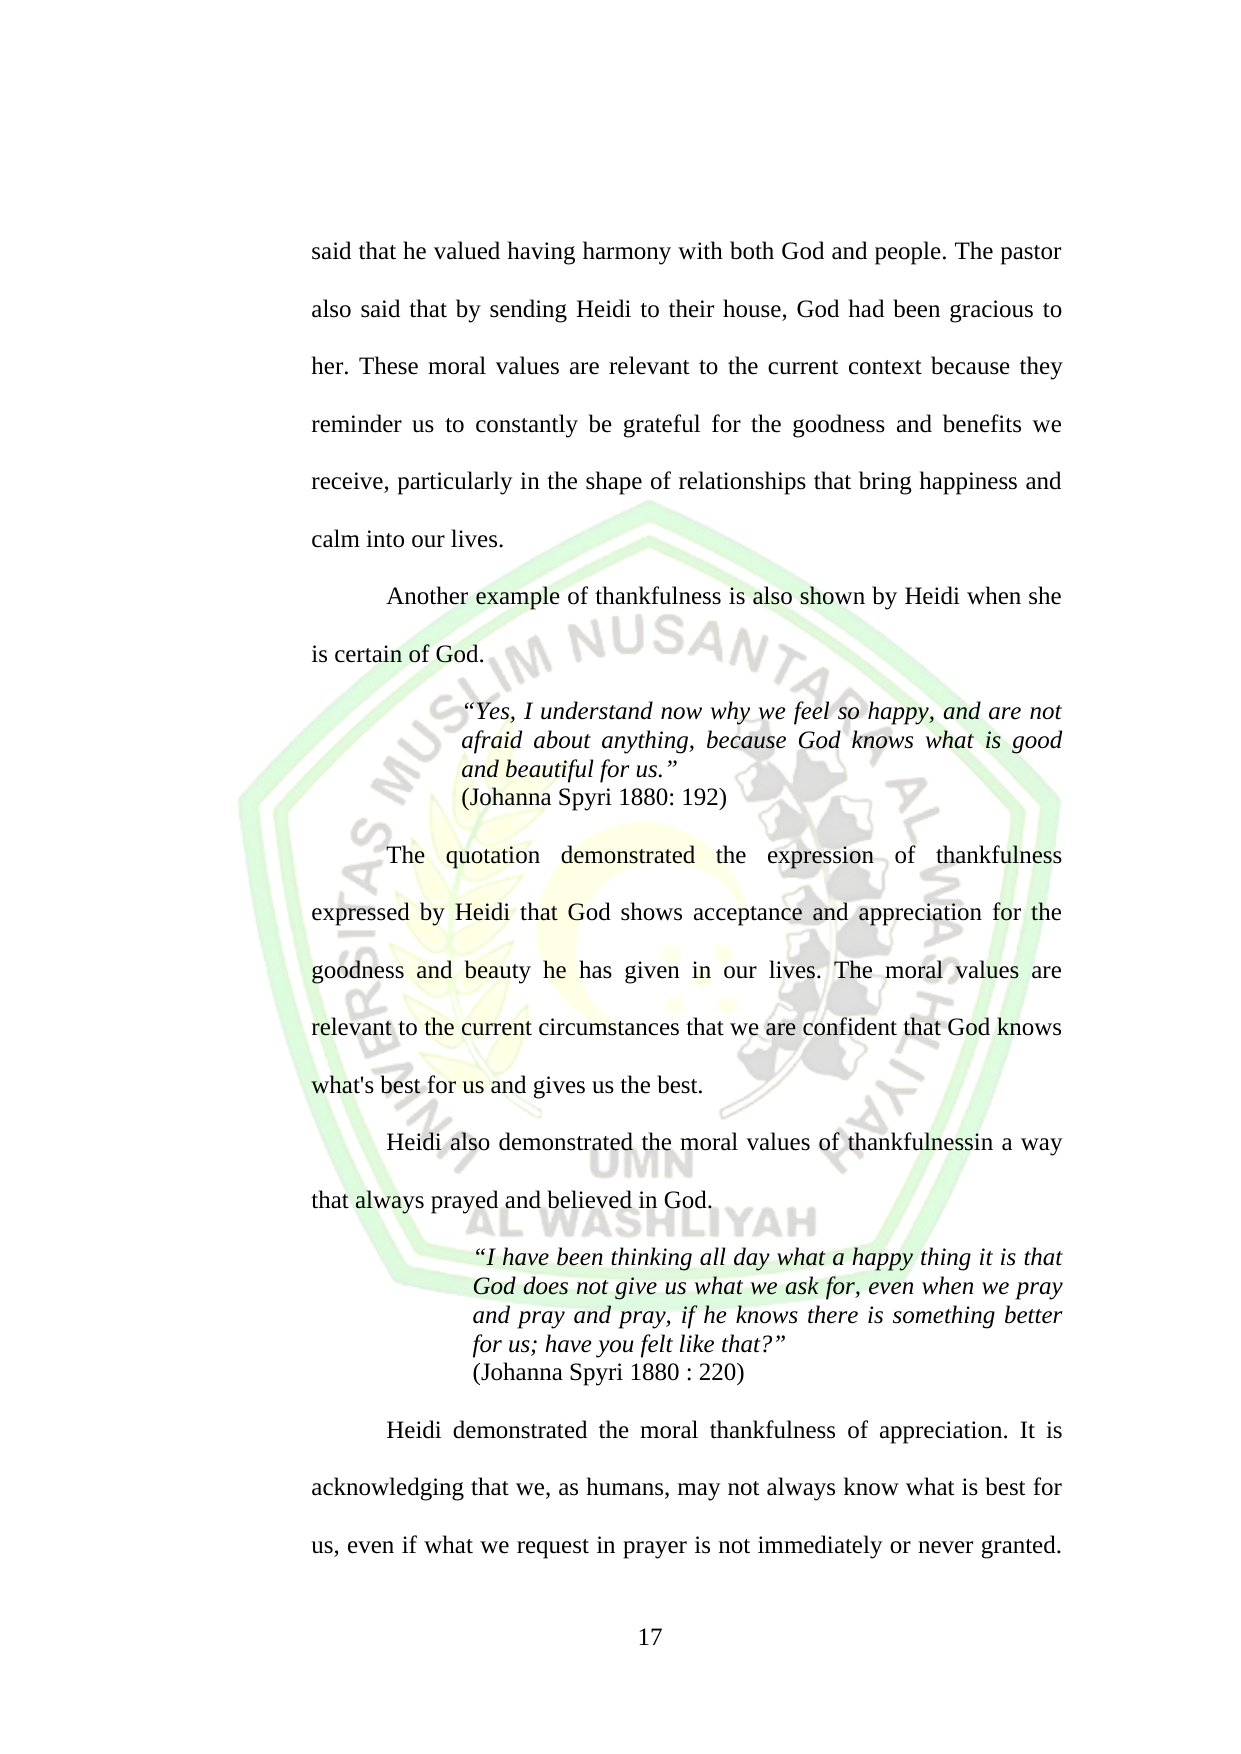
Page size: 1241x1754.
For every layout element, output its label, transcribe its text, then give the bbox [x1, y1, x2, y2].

list (Johanna Spyri 1880 : 220) [472, 1357, 1063, 1386]
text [311, 236, 1063, 552]
list (Johanna Spyri 1880: 192) [461, 782, 1063, 811]
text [311, 1415, 1063, 1559]
list “Yes, I understand now why we feel so happy, and are not afraid about anything, because God knows what is good and beautiful for us.” [461, 696, 1063, 782]
text Another example of thankfulness is also shown by Heidi when she is certain of God. [311, 581, 1063, 667]
text Heidi also demonstrated the moral values of thankfulnessin a way that always prayed and believed in God. [311, 1127, 1063, 1214]
list “I have been thinking all day what a happy thing it is that God does not give us what we ask for, even when we pray and pray and pray, if he knows there is something better for us; have you felt like that?” [472, 1242, 1063, 1357]
text The quotation demonstrated the expression of thankfulness expressed by Heidi that God shows acceptance and appreciation for the goodness and beauty he has given in our lives. The moral values are relevant to the current circumstances that we are confident that God knows what's best for us and gives us the best. [311, 840, 1063, 1099]
